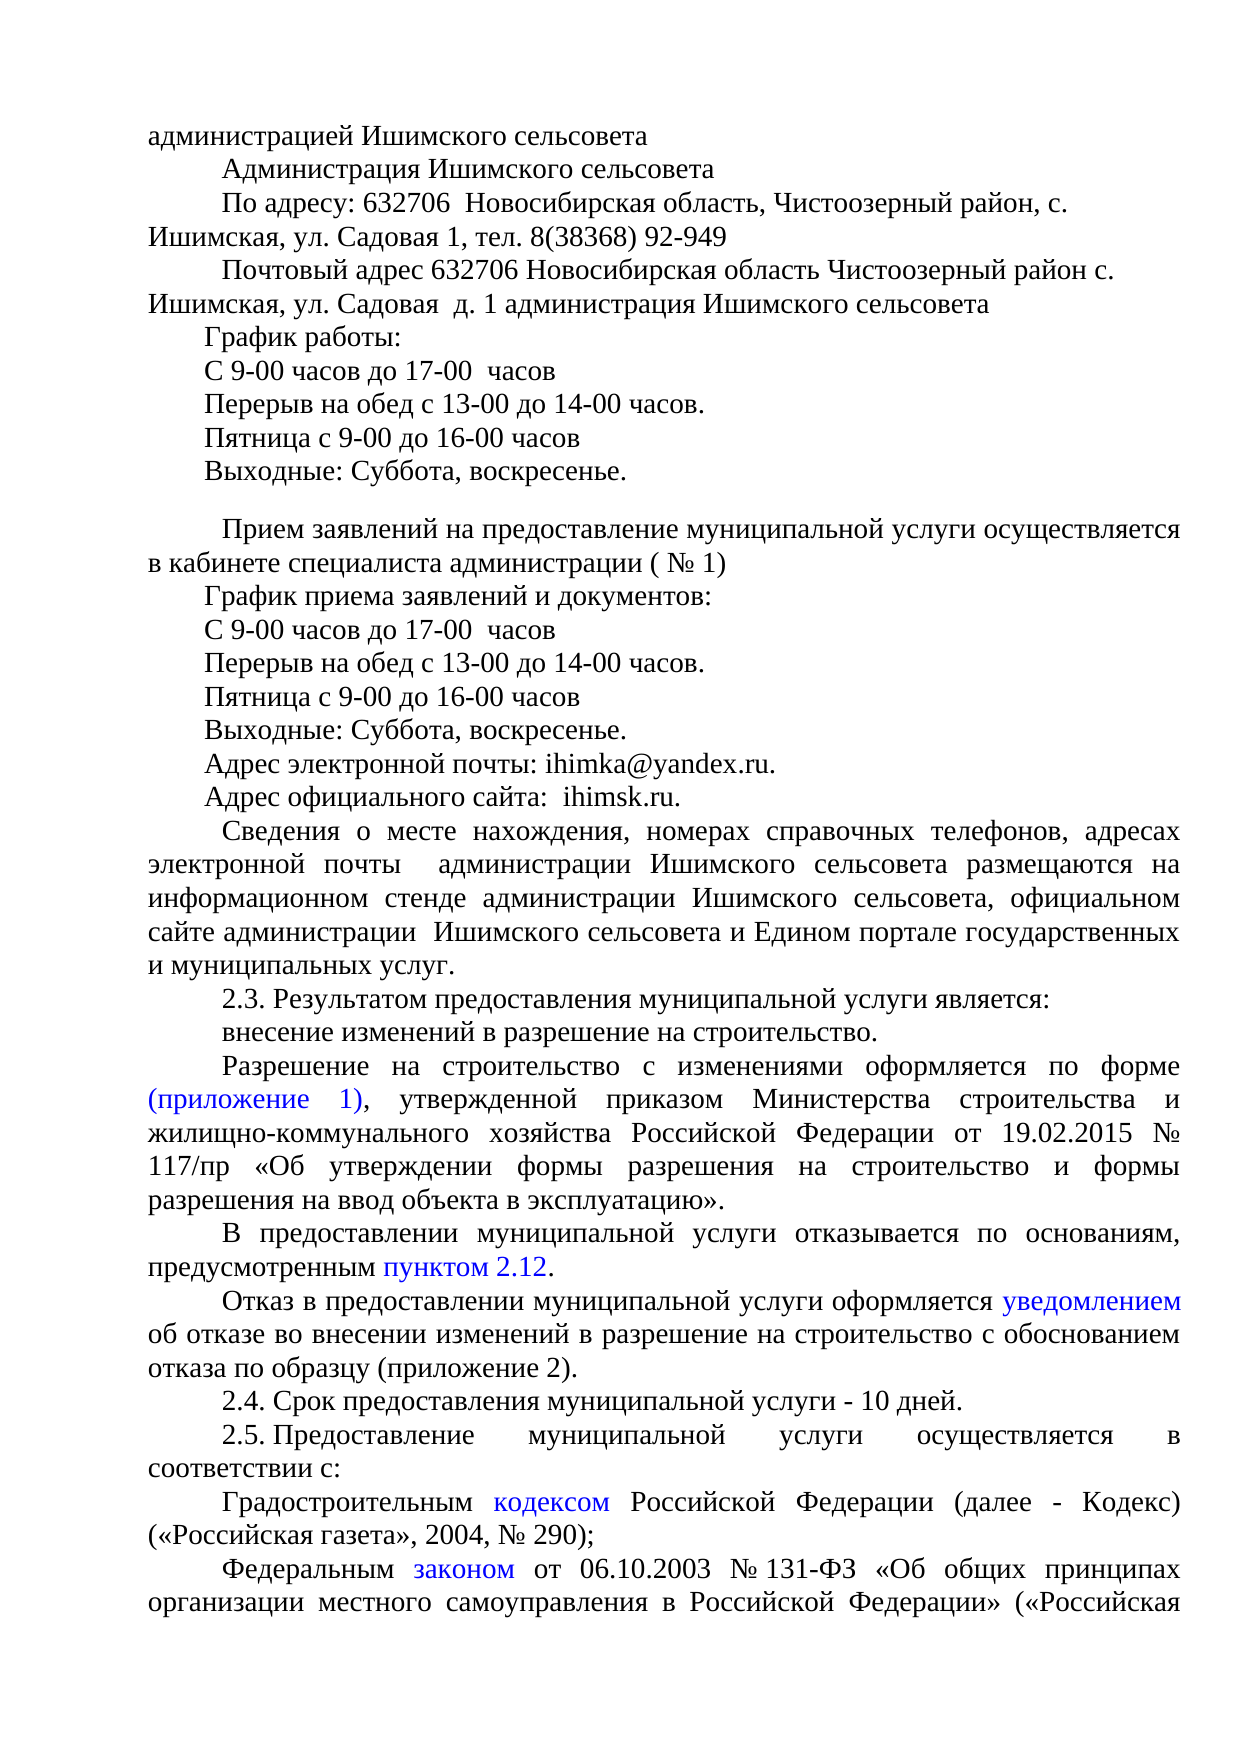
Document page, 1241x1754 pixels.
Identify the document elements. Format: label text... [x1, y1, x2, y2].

text Пятница с 9-00 до 16-00 часов [148, 679, 1181, 712]
text Прием заявлений на предоставление муниципальной услуги осуществляется в кабинете специалиста администрации ( № 1) [148, 511, 1181, 578]
text Перерыв на обед с 13-00 до 14-00 часов. [148, 386, 1181, 420]
text Перерыв на обед с 13-00 до 14-00 часов. [148, 645, 1181, 679]
text Сведения о месте нахождения, номерах справочных телефонов, адресах электронной почты администрации Ишимского сельсовета размещаются на информационном стенде администрации Ишимского сельсовета, официальном сайте администрации Ишимского сельсовета и Едином портале государственных и муниципальных услуг. [148, 813, 1181, 981]
text Адрес официального сайта: ihimsk.ru. [148, 779, 1181, 813]
text внесение изменений в разрешение на строительство. [148, 1014, 1181, 1048]
text График приема заявлений и документов: [148, 578, 1181, 612]
text Выходные: Суббота, воскресенье. [148, 453, 1181, 487]
text С 9-00 часов до 17-00 часов [148, 353, 1181, 386]
text Адрес электронной почты: ihimka@yandex.ru. [148, 746, 1181, 779]
text Отказ в предоставлении муниципальной услуги оформляется уведомлением об отказе во внесении изменений в разрешение на строительство с обоснованием отказа по образцу (приложение 2). [148, 1283, 1181, 1383]
text Градостроительным кодексом Российской Федерации (далее - Кодекс) («Российская газета», 2004, № 290); [148, 1484, 1181, 1551]
text 2.4. Срок предоставления муниципальной услуги - 10 дней. [148, 1383, 1181, 1417]
text Пятница с 9-00 до 16-00 часов [148, 420, 1181, 453]
text Выходные: Суббота, воскресенье. [148, 712, 1181, 746]
text В предоставлении муниципальной услуги отказывается по основаниям, предусмотренным пунктом 2.12. [148, 1216, 1181, 1283]
text Разрешение на строительство с изменениями оформляется по форме (приложение 1), утвержденной приказом Министерства строительства и жилищно-коммунального хозяйства Российской Федерации от 19.02.2015 № 117/пр «Об утверждении формы разрешения на строительство и формы разрешения на ввод объекта в эксплуатацию». [148, 1048, 1181, 1216]
text Администрация Ишимского сельсовета [148, 152, 1181, 185]
text 2.3. Результатом предоставления муниципальной услуги является: [148, 981, 1181, 1014]
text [148, 118, 1181, 152]
text По адресу: 632706 Новосибирская область, Чистоозерный район, с. Ишимская, ул. Садовая 1, тел. 8(38368) 92-949 [148, 185, 1181, 252]
text 2.5. Предоставление муниципальной услуги осуществляется в соответствии с: [148, 1417, 1181, 1484]
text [148, 1551, 1181, 1618]
text Почтовый адрес 632706 Новосибирская область Чистоозерный район с. Ишимская, ул. Садовая д. 1 администрация Ишимского сельсовета [148, 252, 1181, 319]
text С 9-00 часов до 17-00 часов [148, 612, 1181, 645]
text График работы: [148, 319, 1181, 353]
